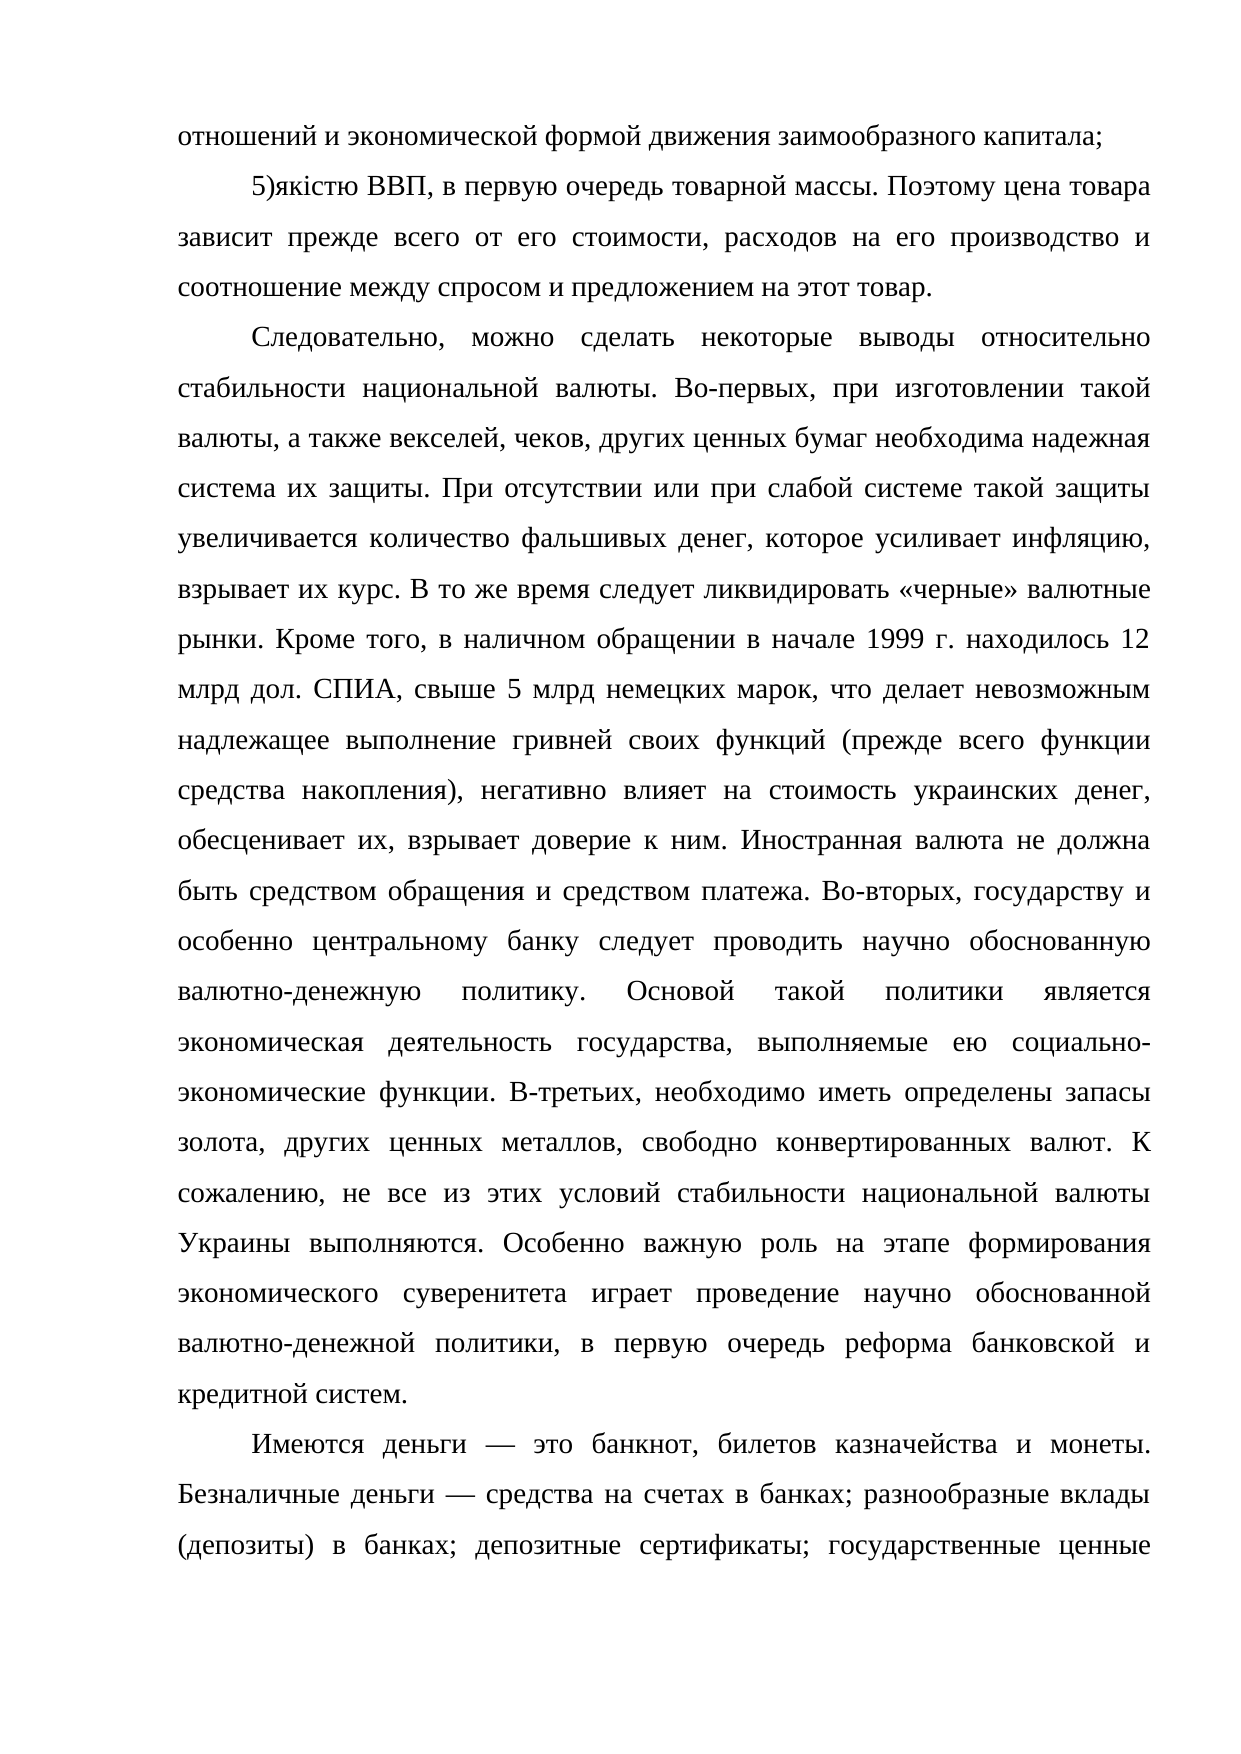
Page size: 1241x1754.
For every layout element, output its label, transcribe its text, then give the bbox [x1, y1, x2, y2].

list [177, 118, 1152, 152]
text 5)якістю ВВП, в первую очередь товарной массы. Поэтому цена товара зависит прежде всего от его стоимости, расходов на его производство и соотношение между спросом и предложением на этот товар. [177, 168, 1152, 303]
text Следовательно, можно сделать некоторые выводы относительно стабильности национальной валюты. Во-первых, при изготовлении такой валюты, а также векселей, чеков, других ценных бумаг необходима надежная система их защиты. При отсутствии или при слабой системе такой защиты увеличивается количество фальшивых денег, которое усиливает инфляцию, взрывает их курс. В то же время следует ликвидировать «черные» валютные рынки. Кроме того, в наличном обращении в начале . находилось 12 млрд дол. СПИА, свыше 5 млрд немецких марок, что делает невозможным надлежащее выполнение гривней своих функций (прежде всего функции средства накопления), негативно влияет на стоимость украинских денег, обесценивает их, взрывает доверие к ним. Иностранная валюта не должна быть средством обращения и средством платежа. Во-вторых, государству и особенно центральному банку следует проводить научно обоснованную валютно-денежную политику. Основой такой политики является экономическая деятельность государства, выполняемые ею социально-экономические функции. В-третьих, необходимо иметь определены запасы золота, других ценных металлов, свободно конвертированных валют. К сожалению, не все из этих условий стабильности национальной валюты Украины выполняются. Особенно важную роль на этапе формирования экономического суверенитета играет проведение научно обоснованной валютно-денежной политики, в первую очередь реформа банковской и кредитной систем. [177, 319, 1152, 1409]
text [177, 1426, 1152, 1560]
